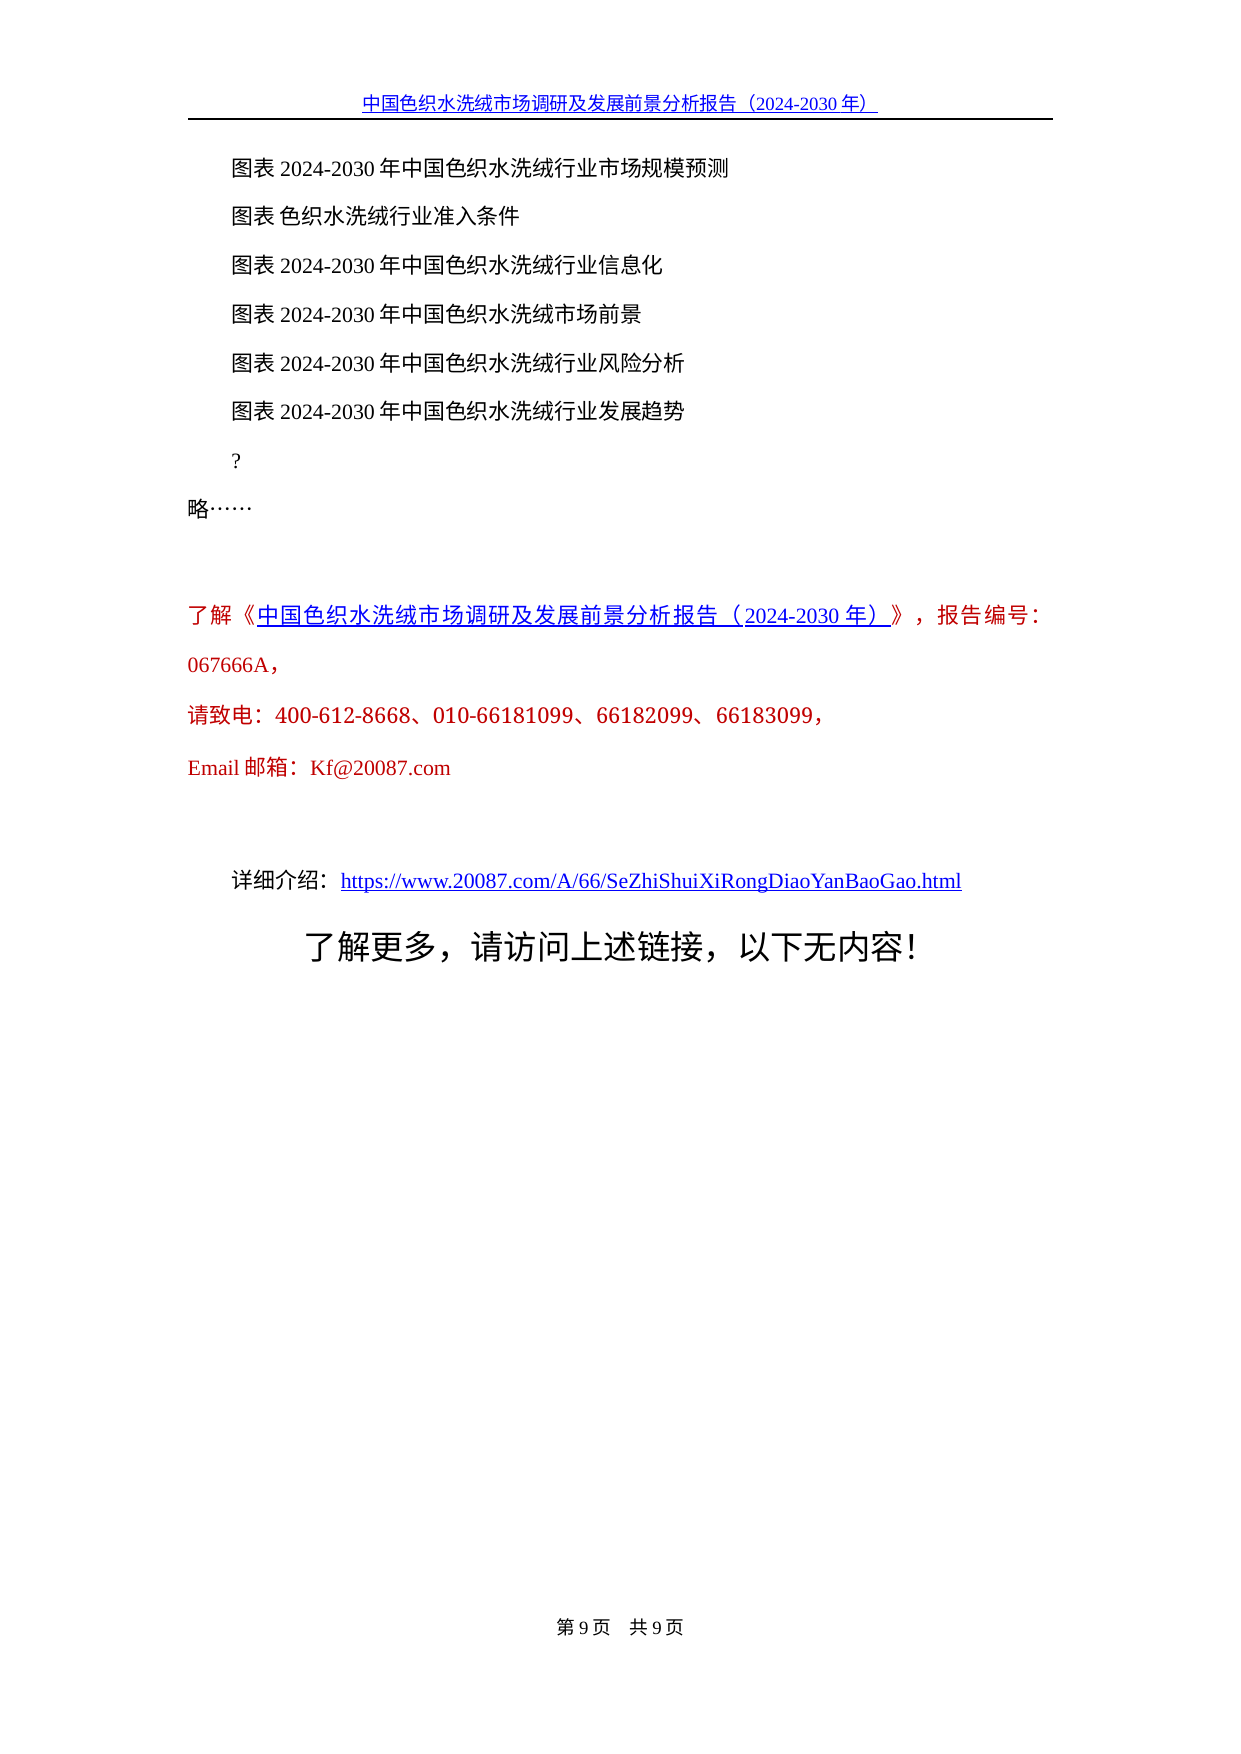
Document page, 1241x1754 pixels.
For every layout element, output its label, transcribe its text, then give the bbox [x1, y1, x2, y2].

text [187, 150, 1053, 524]
text 了解《中国色织水洗绒市场调研及发展前景分析报告（2024-2030年）》，报告编号：067666A， [187, 598, 1053, 679]
title 了解更多，请访问上述链接，以下无内容！ [187, 913, 1053, 978]
text 请致电：400-612-8668、010-66181099、66182099、66183099， [187, 698, 1053, 731]
text 详细介绍：https://www.20087.com/A/66/SeZhiShuiXiRongDiaoYanBaoGao.html [187, 863, 1053, 895]
text Email邮箱：Kf@20087.com [187, 750, 1053, 782]
